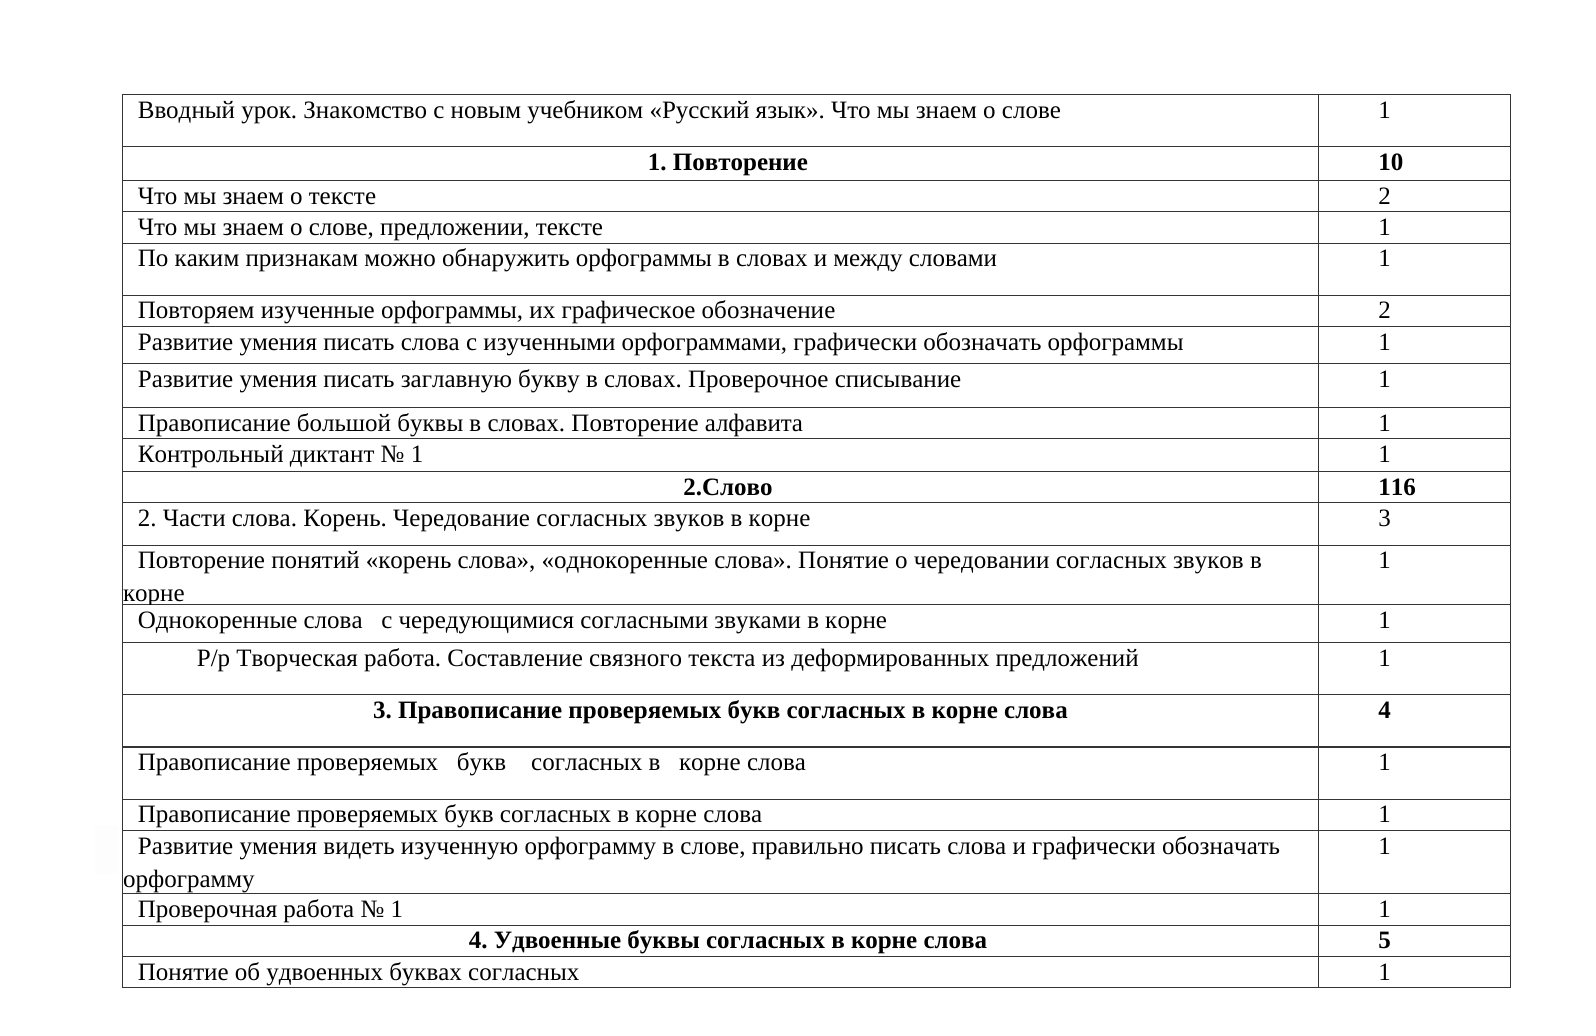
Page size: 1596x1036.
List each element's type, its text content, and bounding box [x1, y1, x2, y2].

table_cell 1 [1319, 212, 1510, 242]
table_cell Правописание большой буквы в словах. Повторение алфавита [123, 408, 1318, 438]
table_cell 2 [1319, 296, 1510, 326]
table_cell 4 [1319, 695, 1510, 746]
table_cell Что мы знаем о слове, предложении, тексте [123, 212, 1318, 242]
table_cell 1 [1319, 800, 1510, 830]
table_cell 1 [1319, 831, 1510, 893]
table_cell Однокоренные слова с чередующимися согласными звуками в корне [123, 605, 1318, 642]
table_cell По каким признакам можно обнаружить орфограммы в словах и между словами [123, 244, 1318, 294]
table_cell Контрольный диктант № 1 [123, 439, 1318, 471]
table_cell Проверочная работа № 1 [123, 894, 1318, 924]
table_cell 3 [1319, 503, 1510, 544]
table_cell 5 [1319, 926, 1510, 956]
table_cell Правописание проверяемых букв согласных в корне слова [123, 800, 1318, 830]
table_cell 10 [1319, 147, 1510, 180]
table_cell Правописание проверяемых букв согласных в корне слова (в конце и в середине слова) [123, 748, 1318, 798]
table_cell 1 [1319, 643, 1510, 694]
table_cell 1 [1319, 546, 1510, 604]
table_cell Вводный урок. Знакомство с новым учебником «Русский язык». Что мы знаем о слове [123, 95, 1318, 146]
table_cell 1 [1319, 327, 1510, 363]
table_cell Что мы знаем о тексте [123, 181, 1318, 211]
table_cell 116 [1319, 472, 1510, 502]
table_cell 1 [1319, 957, 1510, 987]
table_cell 1 [1319, 364, 1510, 407]
table_cell 1 [1319, 605, 1510, 642]
table_cell 1 [1319, 894, 1510, 924]
table_cell 1 [1319, 439, 1510, 471]
table_cell Повторяем изученные орфограммы, их графическое обозначение [123, 296, 1318, 326]
table_cell 2.Слово [123, 472, 1318, 502]
table_cell 1 [1319, 244, 1510, 294]
table_cell 1 [1319, 748, 1510, 798]
table_cell Развитие умения видеть изученную орфограмму в слове, правильно писать слова и графически обозначать орфограмму [123, 831, 1318, 893]
table_cell 1 [1319, 95, 1510, 146]
table_cell 1. Повторение [123, 147, 1318, 180]
table_cell 2. Части слова. Корень. Чередование согласных звуков в корне [123, 503, 1318, 544]
table_cell 2 [1319, 181, 1510, 211]
table_cell Р/р Творческая работа. Составление связного текста из деформированных предложений [123, 643, 1318, 694]
table_cell 3. Правописание проверяемых букв согласных в корне слова [123, 695, 1318, 746]
table_cell Повторение понятий «корень слова», «однокоренные слова». Понятие о чередовании согласных звуков в корне [123, 546, 1318, 604]
table_cell Развитие умения писать слова с изученными орфограммами, графически обозначать орфограммы [123, 327, 1318, 363]
table_cell 4. Удвоенные буквы согласных в корне слова [123, 926, 1318, 956]
table_cell Понятие об удвоенных буквах согласных [123, 957, 1318, 987]
table_cell Развитие умения писать заглавную букву в словах. Проверочное списывание [123, 364, 1318, 407]
table_cell 1 [1319, 408, 1510, 438]
